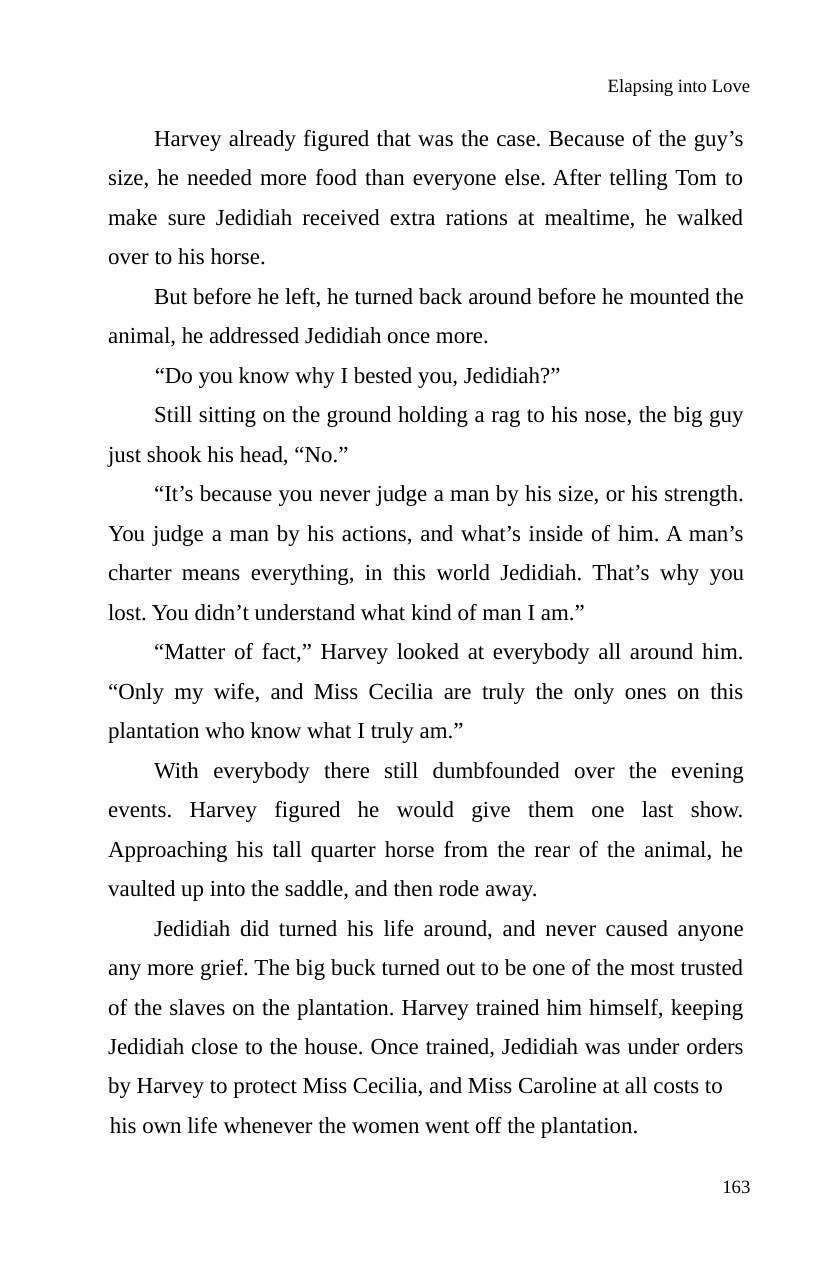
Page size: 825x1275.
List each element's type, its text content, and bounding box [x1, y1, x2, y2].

text But before he left, he turned back around before he mounted the animal, he addressed Jedidiah once more. [108, 283, 745, 349]
text his own life whenever the women went off the plantation. [109, 1112, 745, 1138]
text “It’s because you never judge a man by his size, or his strength. You judge a man by his actions, and what’s inside of him. A man’s charter means everything, in this world Jedidiah. That’s why you lost. You didn’t understand what kind of man I am.” [108, 480, 745, 625]
text “Do you know why I bested you, Jedidiah?” [154, 362, 745, 388]
text Still sitting on the ground holding a rag to his nose, the big guy just shook his head, “No.” [108, 401, 745, 467]
text With everybody there still dumbfounded over the evening events. Harvey figured he would give them one last show. Approaching his tall quarter horse from the rear of the animal, he vaulted up into the saddle, and then rode away. [108, 757, 745, 901]
text Jedidiah did turned his life around, and never caused anyone any more grief. The big buck turned out to be one of the most trusted of the slaves on the plantation. Harvey trained him himself, keeping Jedidiah close to the house. Once trained, Jedidiah was under orders by Harvey to protect Miss Cecilia, and Miss Caroline at all costs to [108, 914, 745, 1099]
text “Matter of fact,” Harvey looked at everybody all around him. “Only my wife, and Miss Cecilia are truly the only ones on this plantation who know what I truly am.” [108, 638, 745, 743]
text Harvey already figured that was the case. Because of the guy’s size, he needed more food than everyone else. After telling Tom to make sure Jedidiah received extra rations at mealtime, he walked over to his horse. [108, 125, 745, 270]
